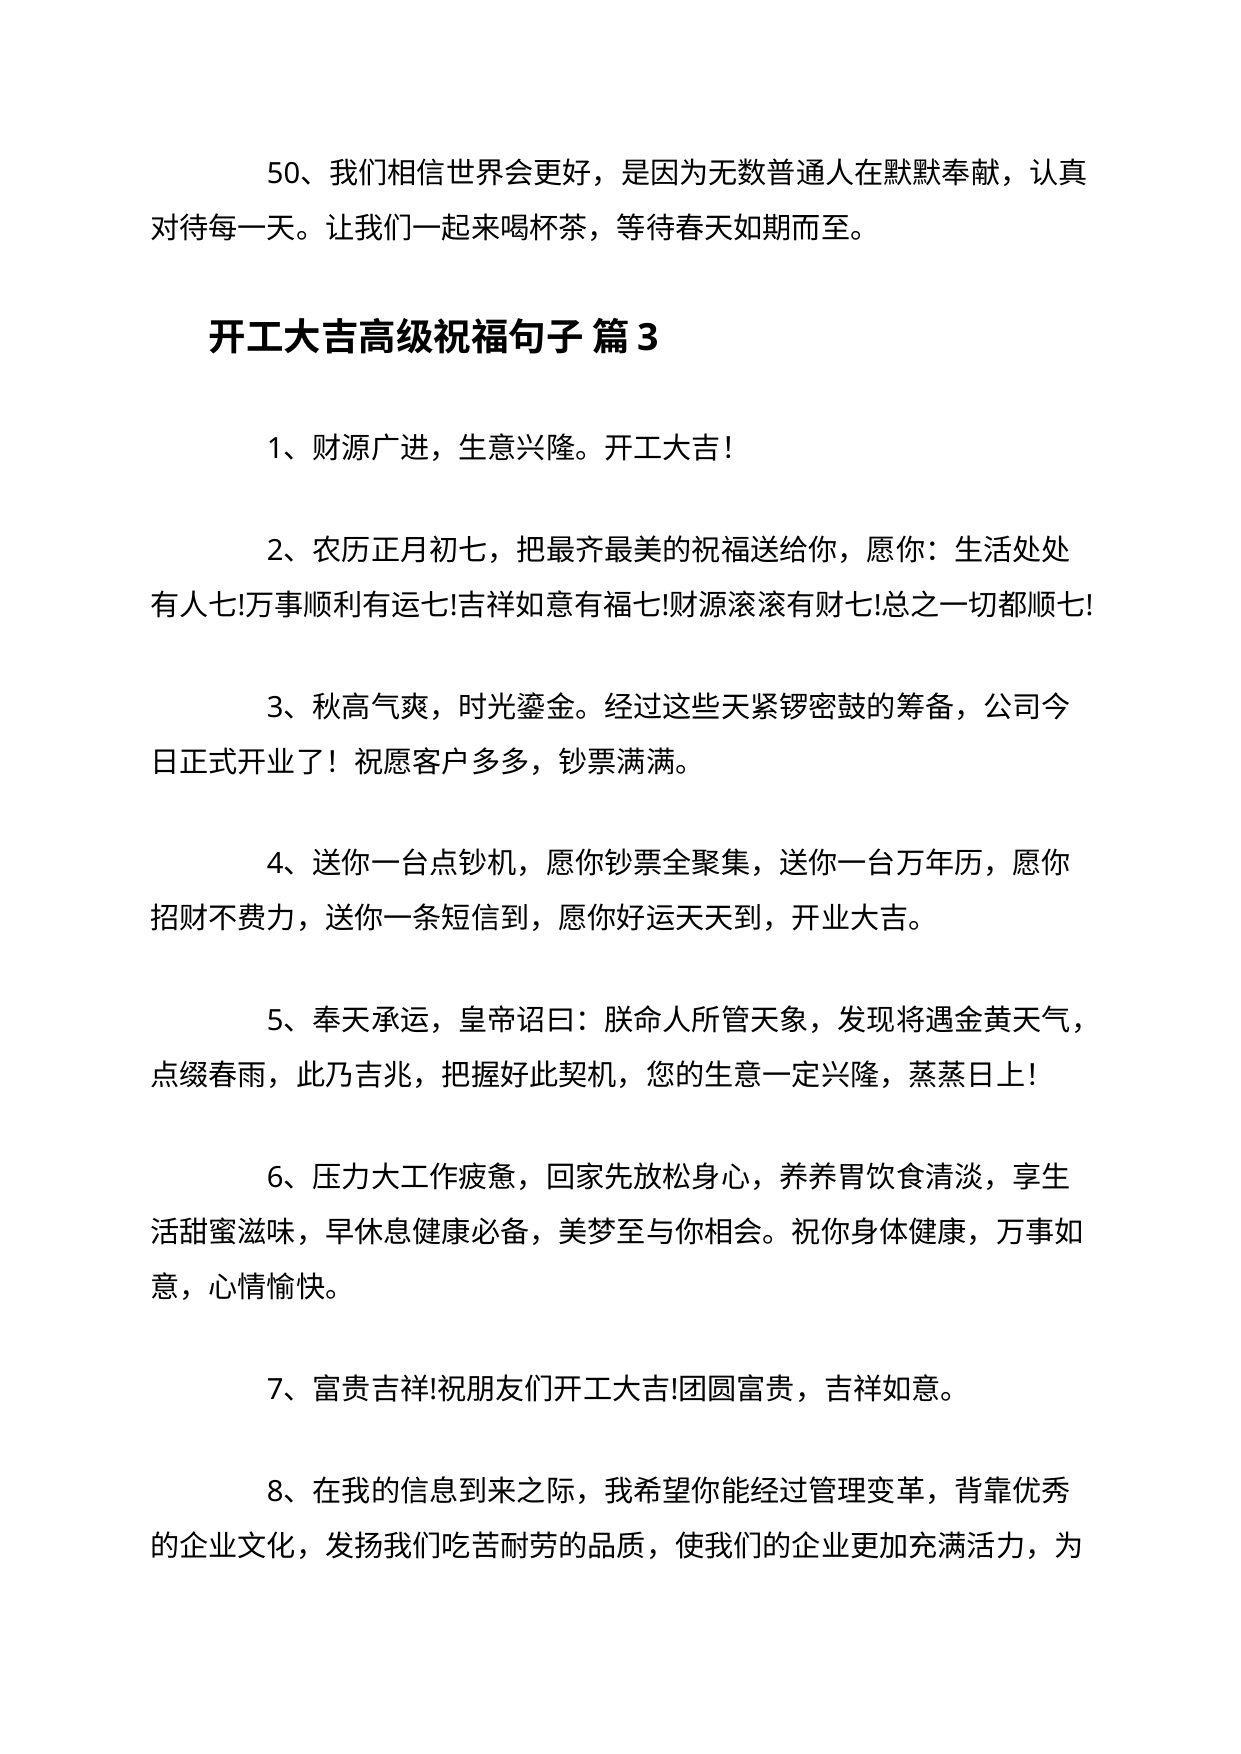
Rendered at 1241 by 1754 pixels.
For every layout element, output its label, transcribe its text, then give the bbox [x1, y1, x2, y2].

text 1、财源广进，生意兴隆。开工大吉！ [150, 424, 1090, 467]
text 7、富贵吉祥!祝朋友们开工大吉!团圆富贵，吉祥如意。 [150, 1365, 1090, 1408]
text 4、送你一台点钞机，愿你钞票全聚集，送你一台万年历，愿你招财不费力，送你一条短信到，愿你好运天天到，开业大吉。 [150, 840, 1090, 937]
text 开工大吉高级祝福句子 篇3 [150, 307, 1090, 361]
text 5、奉天承运，皇帝诏曰：朕命人所管天象，发现将遇金黄天气，点缀春雨，此乃吉兆，把握好此契机，您的生意一定兴隆，蒸蒸日上！ [150, 997, 1090, 1094]
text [150, 1467, 1090, 1564]
text 2、农历正月初七，把最齐最美的祝福送给你，愿你：生活处处有人七!万事顺利有运七!吉祥如意有福七!财源滚滚有财七!总之一切都顺七! [150, 526, 1090, 624]
text 6、压力大工作疲惫，回家先放松身心，养养胃饮食清淡，享生活甜蜜滋味，早休息健康必备，美梦至与你相会。祝你身体健康，万事如意，心情愉快。 [150, 1154, 1090, 1306]
text 50、我们相信世界会更好，是因为无数普通人在默默奉献，认真对待每一天。让我们一起来喝杯茶，等待春天如期而至。 [150, 150, 1090, 247]
text 3、秋高气爽，时光鎏金。经过这些天紧锣密鼓的筹备，公司今日正式开业了！祝愿客户多多，钞票满满。 [150, 683, 1090, 781]
